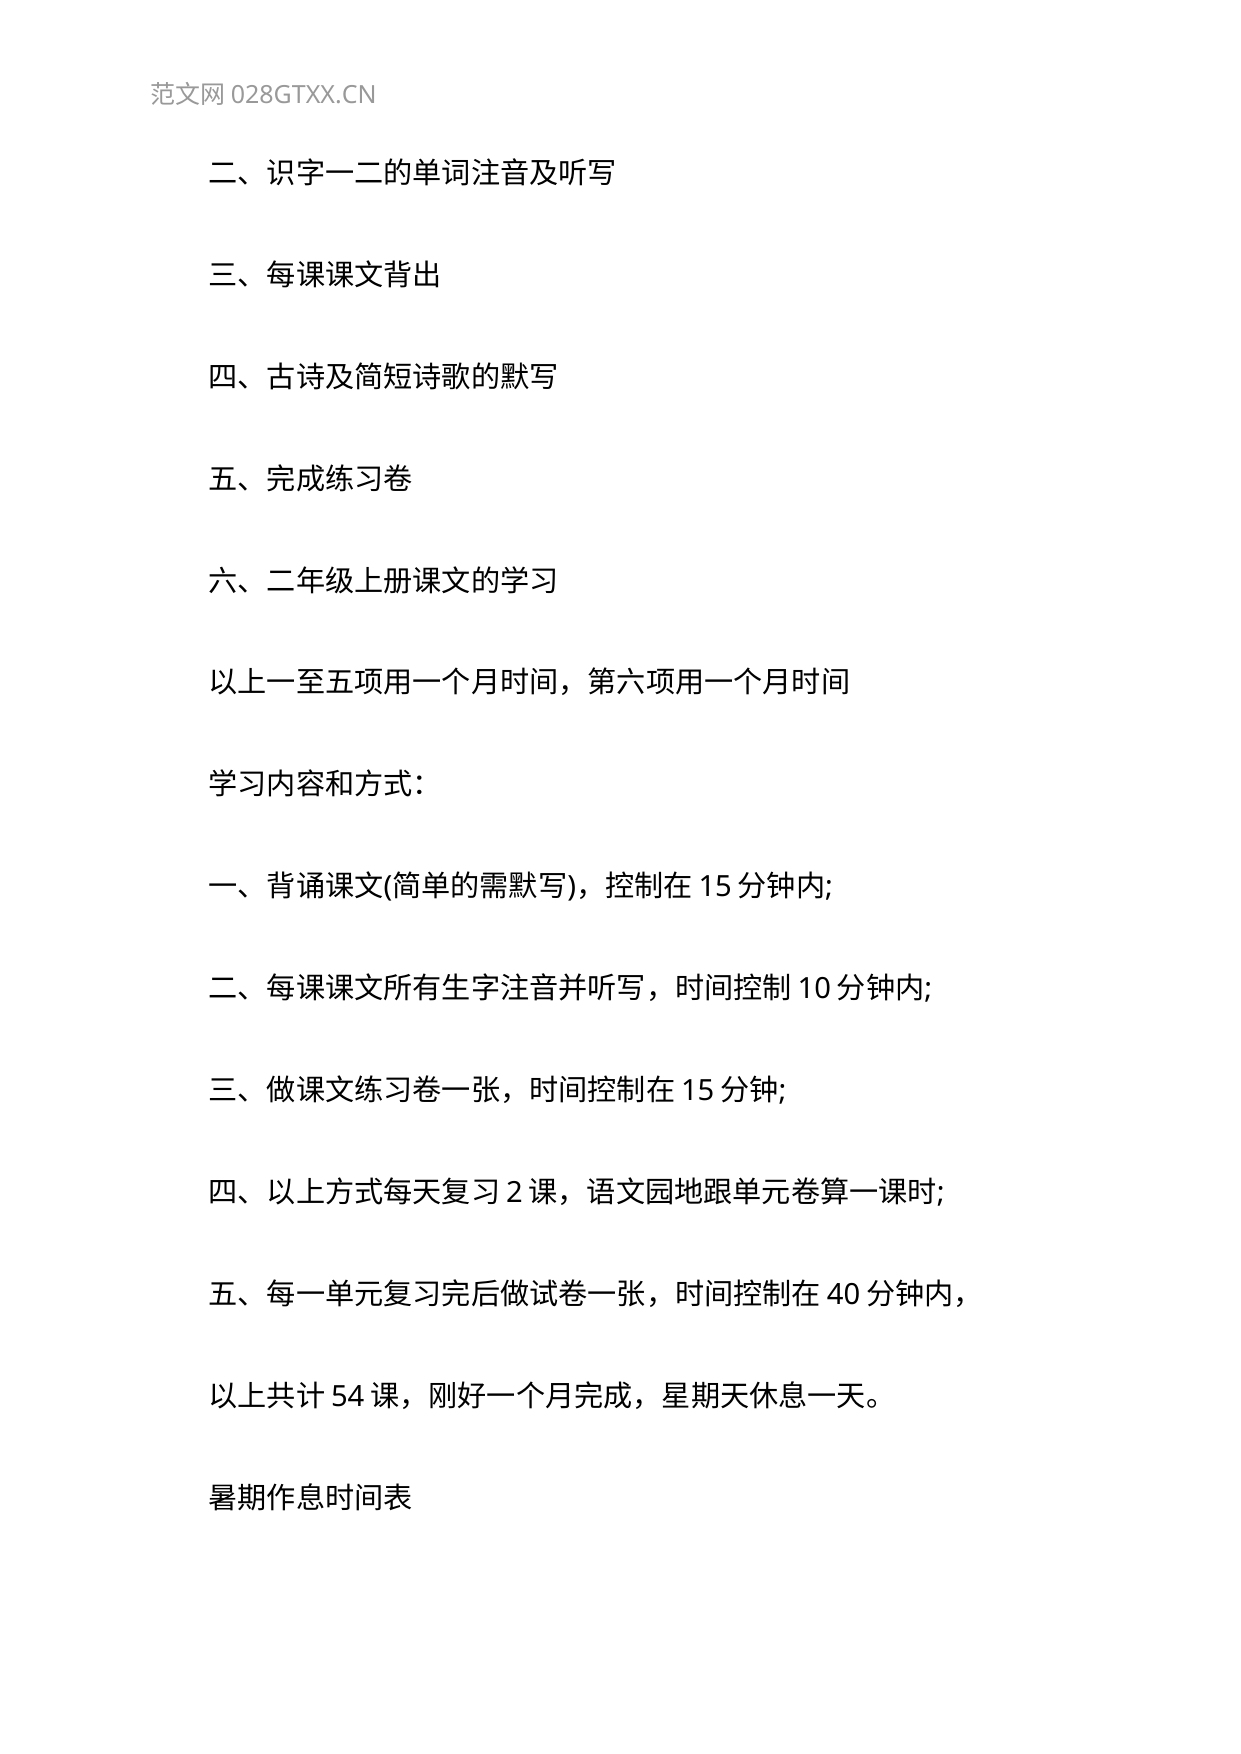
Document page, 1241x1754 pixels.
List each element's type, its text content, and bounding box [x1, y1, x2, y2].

text 四、以上方式每天复习2课，语文园地跟单元卷算一课时; [150, 1168, 1090, 1211]
text 暑期作息时间表 [150, 1474, 1090, 1517]
text 四、古诗及简短诗歌的默写 [150, 353, 1090, 396]
text 三、做课文练习卷一张，时间控制在15分钟; [150, 1066, 1090, 1109]
text 以上共计54课，刚好一个月完成，星期天休息一天。 [150, 1372, 1090, 1415]
text 二、每课课文所有生字注音并听写，时间控制10分钟内; [150, 964, 1090, 1007]
text 二、识字一二的单词注音及听写 [150, 150, 1090, 192]
text 五、每一单元复习完后做试卷一张，时间控制在40分钟内， [150, 1270, 1090, 1313]
text 一、背诵课文(简单的需默写)，控制在15分钟内; [150, 862, 1090, 905]
text 学习内容和方式： [150, 761, 1090, 803]
text 六、二年级上册课文的学习 [150, 557, 1090, 599]
text 以上一至五项用一个月时间，第六项用一个月时间 [150, 659, 1090, 701]
text 五、完成练习卷 [150, 455, 1090, 498]
text 三、每课课文背出 [150, 252, 1090, 294]
